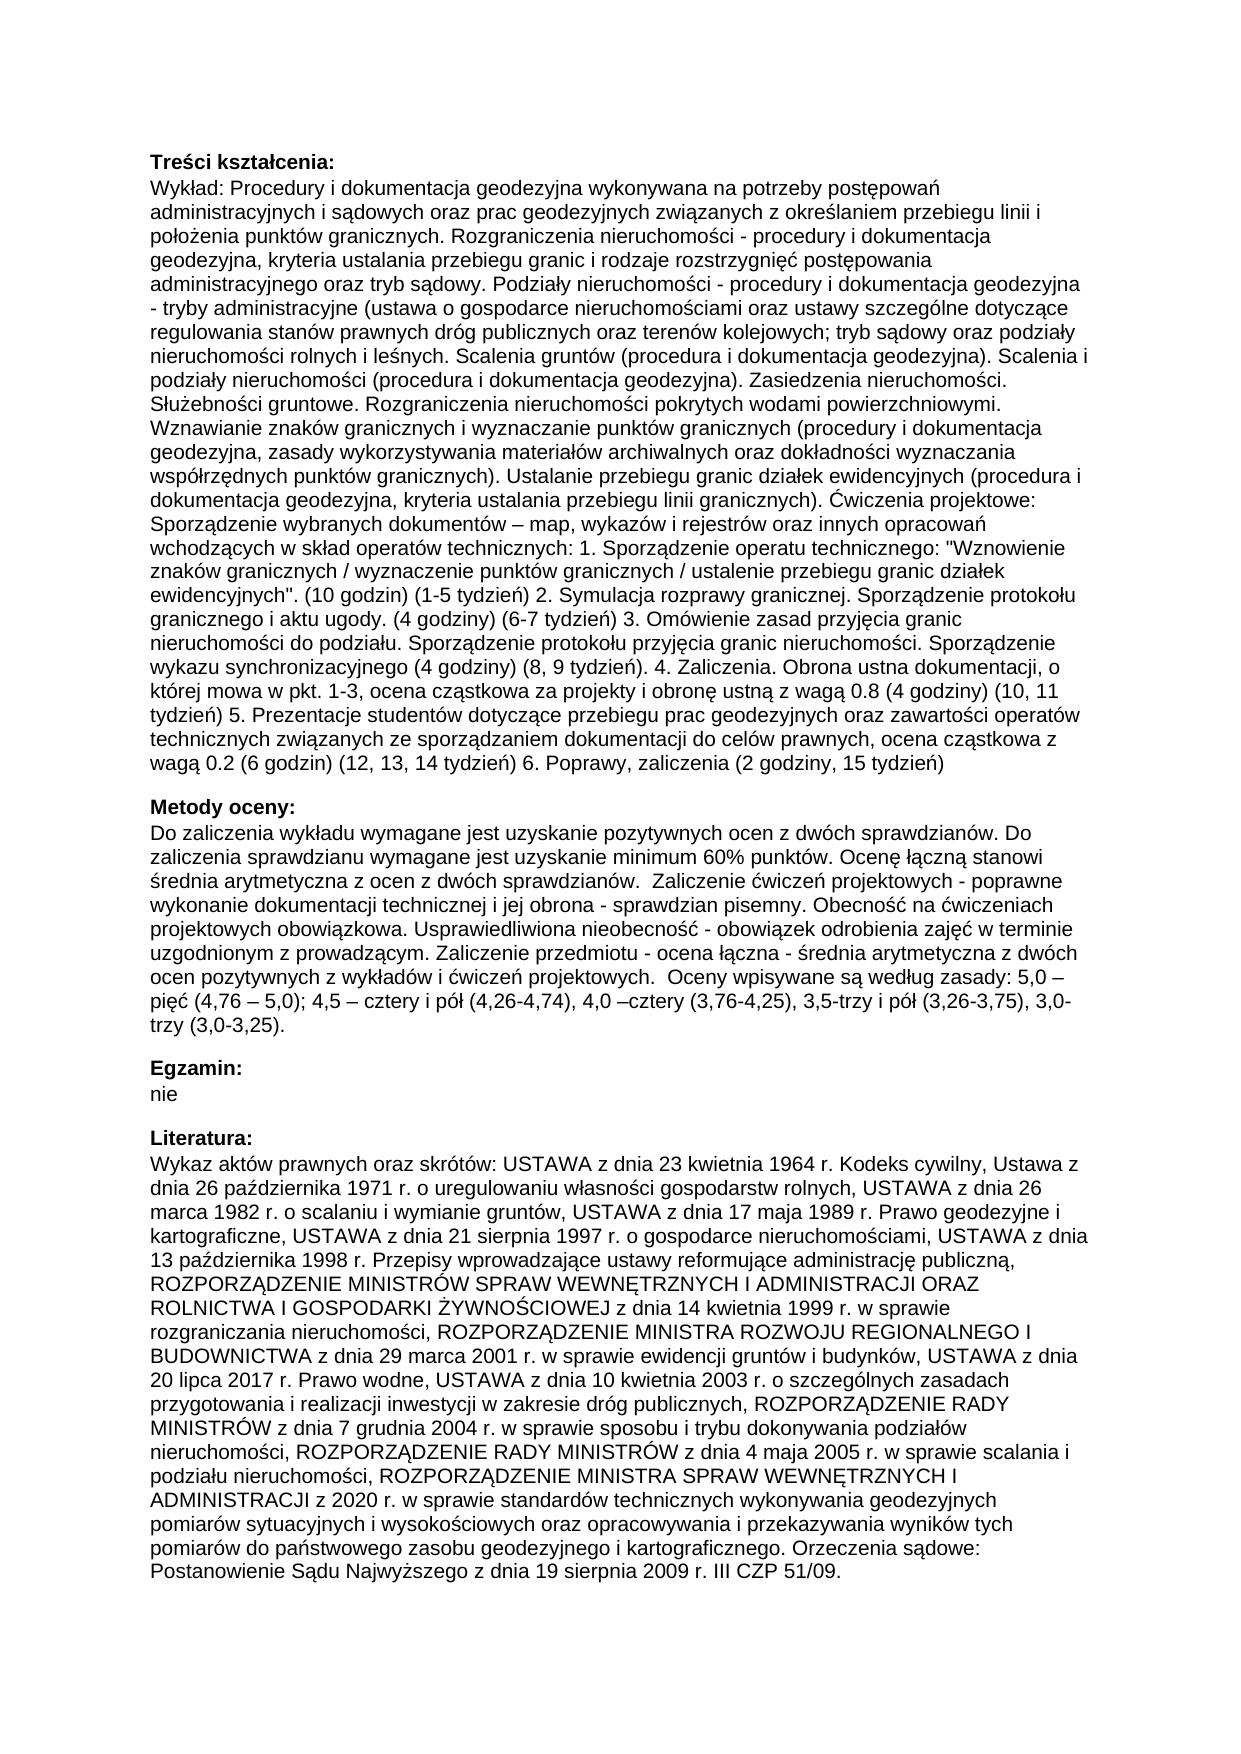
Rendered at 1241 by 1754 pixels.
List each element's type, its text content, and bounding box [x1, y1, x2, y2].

text Egzamin: [150, 1056, 1090, 1080]
text nie [150, 1082, 1090, 1106]
text Wykaz aktów prawnych oraz skrótów: USTAWA z dnia 23 kwietnia 1964 r. Kodeks cywilny, Ustawa z dnia 26 października 1971 r. o uregulowaniu własności gospodarstw rolnych, USTAWA z dnia 26 marca 1982 r. o scalaniu i wymianie gruntów, USTAWA z dnia 17 maja 1989 r. Prawo geodezyjne i kartograficzne, USTAWA z dnia 21 sierpnia 1997 r. o gospodarce nieruchomościami, USTAWA z dnia 13 października 1998 r. Przepisy wprowadzające ustawy reformujące administrację publiczną, ROZPORZĄDZENIE MINISTRÓW SPRAW WEWNĘTRZNYCH I ADMINISTRACJI ORAZ ROLNICTWA I GOSPODARKI ŻYWNOŚCIOWEJ z dnia 14 kwietnia 1999 r. w sprawie rozgraniczania nieruchomości, ROZPORZĄDZENIE MINISTRA ROZWOJU REGIONALNEGO I BUDOWNICTWA z dnia 29 marca 2001 r. w sprawie ewidencji gruntów i budynków, USTAWA z dnia 20 lipca 2017 r. Prawo wodne, USTAWA z dnia 10 kwietnia 2003 r. o szczególnych zasadach przygotowania i realizacji inwestycji w zakresie dróg publicznych, ROZPORZĄDZENIE RADY MINISTRÓW z dnia 7 grudnia 2004 r. w sprawie sposobu i trybu dokonywania podziałów nieruchomości, ROZPORZĄDZENIE RADY MINISTRÓW z dnia 4 maja 2005 r. w sprawie scalania i podziału nieruchomości, ROZPORZĄDZENIE MINISTRA SPRAW WEWNĘTRZNYCH I ADMINISTRACJI z 2020 r. w sprawie standardów technicznych wykonywania geodezyjnych pomiarów sytuacyjnych i wysokościowych oraz opracowywania i przekazywania wyników tych pomiarów do państwowego zasobu geodezyjnego i kartograficznego. Orzeczenia sądowe: Postanowienie Sądu Najwyższego z dnia 19 sierpnia 2009 r. III CZP 51/09. [150, 1152, 1090, 1583]
text Metody oceny: [150, 795, 1090, 819]
text Treści kształcenia: [150, 150, 1090, 174]
text Do zaliczenia wykładu wymagane jest uzyskanie pozytywnych ocen z dwóch sprawdzianów. Do zaliczenia sprawdzianu wymagane jest uzyskanie minimum 60% punktów. Ocenę łączną stanowi średnia arytmetyczna z ocen z dwóch sprawdzianów. Zaliczenie ćwiczeń projektowych - poprawne wykonanie dokumentacji technicznej i jej obrona - sprawdzian pisemny. Obecność na ćwiczeniach projektowych obowiązkowa. Usprawiedliwiona nieobecność - obowiązek odrobienia zajęć w terminie uzgodnionym z prowadzącym. Zaliczenie przedmiotu - ocena łączna - średnia arytmetyczna z dwóch ocen pozytywnych z wykładów i ćwiczeń projektowych. Oceny wpisywane są według zasady: 5,0 – pięć (4,76 – 5,0); 4,5 – cztery i pół (4,26-4,74), 4,0 –cztery (3,76-4,25), 3,5-trzy i pół (3,26-3,75), 3,0-trzy (3,0-3,25). [150, 821, 1090, 1036]
text Wykład: Procedury i dokumentacja geodezyjna wykonywana na potrzeby postępowań administracyjnych i sądowych oraz prac geodezyjnych związanych z określaniem przebiegu linii i położenia punktów granicznych. Rozgraniczenia nieruchomości - procedury i dokumentacja geodezyjna, kryteria ustalania przebiegu granic i rodzaje rozstrzygnięć postępowania administracyjnego oraz tryb sądowy. Podziały nieruchomości - procedury i dokumentacja geodezyjna - tryby administracyjne (ustawa o gospodarce nieruchomościami oraz ustawy szczególne dotyczące regulowania stanów prawnych dróg publicznych oraz terenów kolejowych; tryb sądowy oraz podziały nieruchomości rolnych i leśnych. Scalenia gruntów (procedura i dokumentacja geodezyjna). Scalenia i podziały nieruchomości (procedura i dokumentacja geodezyjna). Zasiedzenia nieruchomości. Służebności gruntowe. Rozgraniczenia nieruchomości pokrytych wodami powierzchniowymi. Wznawianie znaków granicznych i wyznaczanie punktów granicznych (procedury i dokumentacja geodezyjna, zasady wykorzystywania materiałów archiwalnych oraz dokładności wyznaczania współrzędnych punktów granicznych). Ustalanie przebiegu granic działek ewidencyjnych (procedura i dokumentacja geodezyjna, kryteria ustalania przebiegu linii granicznych). Ćwiczenia projektowe: Sporządzenie wybranych dokumentów – map, wykazów i rejestrów oraz innych opracowań wchodzących w skład operatów technicznych: 1. Sporządzenie operatu technicznego: "Wznowienie znaków granicznych / wyznaczenie punktów granicznych / ustalenie przebiegu granic działek ewidencyjnych". (10 godzin) (1-5 tydzień) 2. Symulacja rozprawy granicznej. Sporządzenie protokołu granicznego i aktu ugody. (4 godziny) (6-7 tydzień) 3. Omówienie zasad przyjęcia granic nieruchomości do podziału. Sporządzenie protokołu przyjęcia granic nieruchomości. Sporządzenie wykazu synchronizacyjnego (4 godziny) (8, 9 tydzień). 4. Zaliczenia. Obrona ustna dokumentacji, o której mowa w pkt. 1-3, ocena cząstkowa za projekty i obronę ustną z wagą 0.8 (4 godziny) (10, 11 tydzień) 5. Prezentacje studentów dotyczące przebiegu prac geodezyjnych oraz zawartości operatów technicznych związanych ze sporządzaniem dokumentacji do celów prawnych, ocena cząstkowa z wagą 0.2 (6 godzin) (12, 13, 14 tydzień) 6. Poprawy, zaliczenia (2 godziny, 15 tydzień) [150, 176, 1090, 775]
text Literatura: [150, 1126, 1090, 1150]
